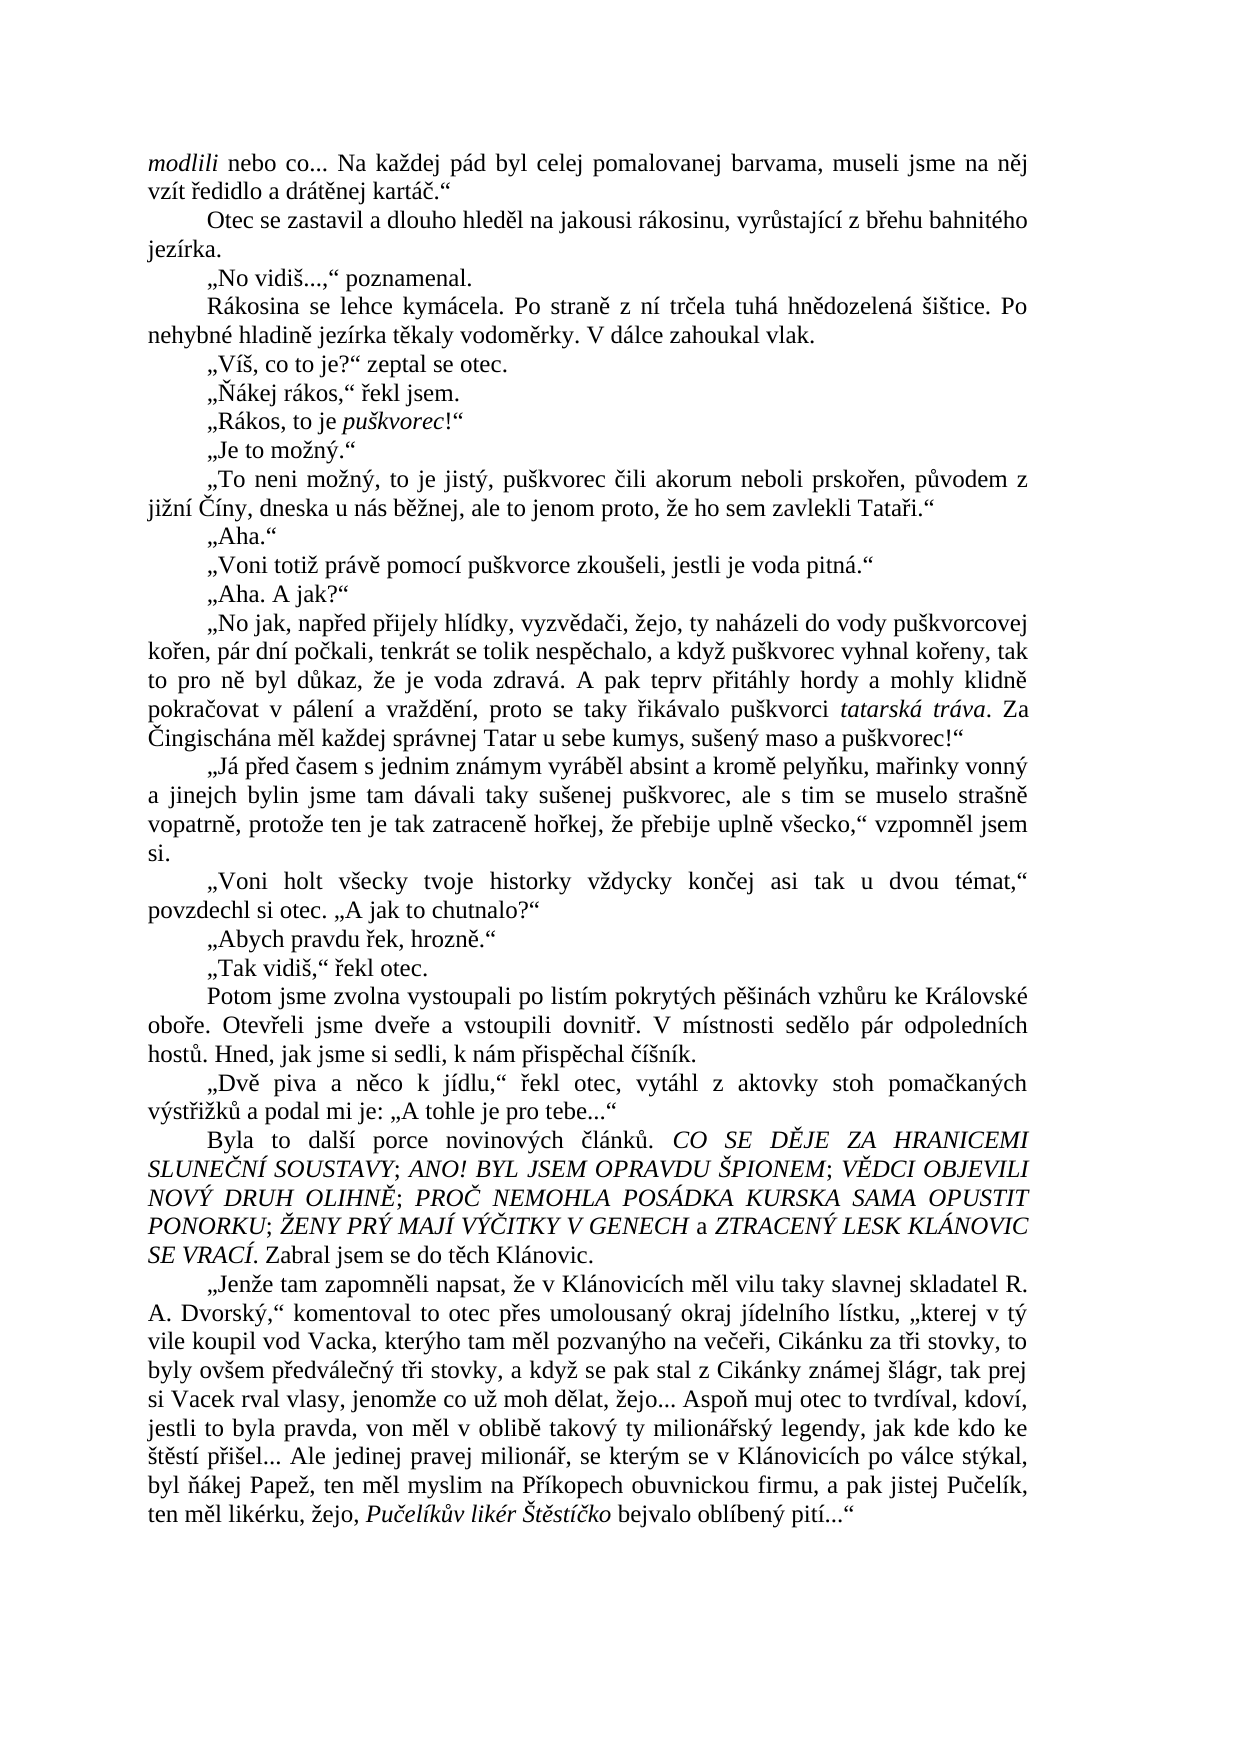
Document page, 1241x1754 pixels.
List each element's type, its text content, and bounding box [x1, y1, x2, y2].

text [148, 148, 1029, 205]
text „Ňákej rákos,“ řekl jsem. [148, 378, 1029, 406]
text „No vidiš...,“ poznamenal. [148, 263, 1029, 291]
text Potom jsme zvolna vystoupali po listím pokrytých pěšinách vzhůru ke Královské oboře. Otevřeli jsme dveře a vstoupili dovnitř. V místnosti sedělo pár odpoledních hostů. Hned, jak jsme si sedli, k nám přispěchal číšník. [148, 981, 1029, 1068]
text „Rákos, to je puškvorec!“ [148, 406, 1029, 435]
text „Tak vidiš,“ řekl otec. [148, 953, 1029, 981]
text Otec se zastavil a dlouho hleděl na jakousi rákosinu, vyrůstající z břehu bahnitého jezírka. [148, 205, 1029, 263]
text „Jenže tam zapomněli napsat, že v Klánovicích měl vilu taky slavnej skladatel R. A. Dvorský,“ komentoval to otec přes umolousaný okraj jídelního lístku, „kterej v tý vile koupil vod Vacka, kterýho tam měl pozvanýho na večeři, Cikánku za tři stovky, to byly ovšem předválečný tři stovky, a když se pak stal z Cikánky známej šlágr, tak prej si Vacek rval vlasy, jenomže co už moh dělat, žejo... Aspoň muj otec to tvrdíval, kdoví, jestli to byla pravda, von měl v oblibě takový ty milionářský legendy, jak kde kdo ke štěstí přišel... Ale jedinej pravej milionář, se kterým se v Klánovicích po válce stýkal, byl ňákej Papež, ten měl myslim na Příkopech obuvnickou firmu, a pak jistej Pučelík, ten měl likérku, žejo, Pučelíkův likér Štěstíčko bejvalo oblíbený pití...“ [148, 1269, 1029, 1528]
text „Aha.“ [148, 521, 1029, 550]
text „Voni holt všecky tvoje historky vždycky končej asi tak u dvou témat,“ povzdechl si otec. „A jak to chutnalo?“ [148, 866, 1029, 924]
text „Aha. A jak?“ [148, 579, 1029, 608]
text „To neni možný, to je jistý, puškvorec čili akorum neboli prskořen, původem z jižní Číny, dneska u nás běžnej, ale to jenom proto, že ho sem zavlekli Tataři.“ [148, 464, 1029, 521]
text „Voni totiž právě pomocí puškvorce zkoušeli, jestli je voda pitná.“ [148, 550, 1029, 579]
text „Dvě piva a něco k jídlu,“ řekl otec, vytáhl z aktovky stoh pomačkaných výstřižků a podal mi je: „A tohle je pro tebe...“ [148, 1068, 1029, 1125]
text „No jak, napřed přijely hlídky, vyzvědači, žejo, ty naházeli do vody puškvorcovej kořen, pár dní počkali, tenkrát se tolik nespěchalo, a když puškvorec vyhnal kořeny, tak to pro ně byl důkaz, že je voda zdravá. A pak teprv přitáhly hordy a mohly klidně pokračovat v pálení a vraždění, proto se taky řikávalo puškvorci tatarská tráva. Za Čingischána měl každej správnej Tatar u sebe kumys, sušený maso a puškvorec!“ [148, 608, 1029, 751]
text „Víš, co to je?“ zeptal se otec. [148, 349, 1029, 378]
text Byla to další porce novinových článků. CO SE DĚJE ZA HRANICEMI SLUNEČNÍ SOUSTAVY; ANO! BYL JSEM OPRAVDU ŠPIONEM; VĚDCI OBJEVILI NOVÝ DRUH OLIHNĚ; PROČ NEMOHLA POSÁDKA KURSKA SAMA OPUSTIT PONORKU; ŽENY PRÝ MAJÍ VÝČITKY V GENECH a ZTRACENÝ LESK KLÁNOVIC SE VRACÍ. Zabral jsem se do těch Klánovic. [148, 1125, 1029, 1269]
text „Abych pravdu řek, hrozně.“ [148, 924, 1029, 953]
text Rákosina se lehce kymácela. Po straně z ní trčela tuhá hnědozelená šištice. Po nehybné hladině jezírka těkaly vodoměrky. V dálce zahoukal vlak. [148, 291, 1029, 349]
text „Já před časem s jednim známym vyráběl absint a kromě pelyňku, mařinky vonný a jinejch bylin jsme tam dávali taky sušenej puškvorec, ale s tim se muselo strašně vopatrně, protože ten je tak zatraceně hořkej, že přebije uplně všecko,“ vzpomněl jsem si. [148, 751, 1029, 866]
text „Je to možný.“ [148, 435, 1029, 464]
